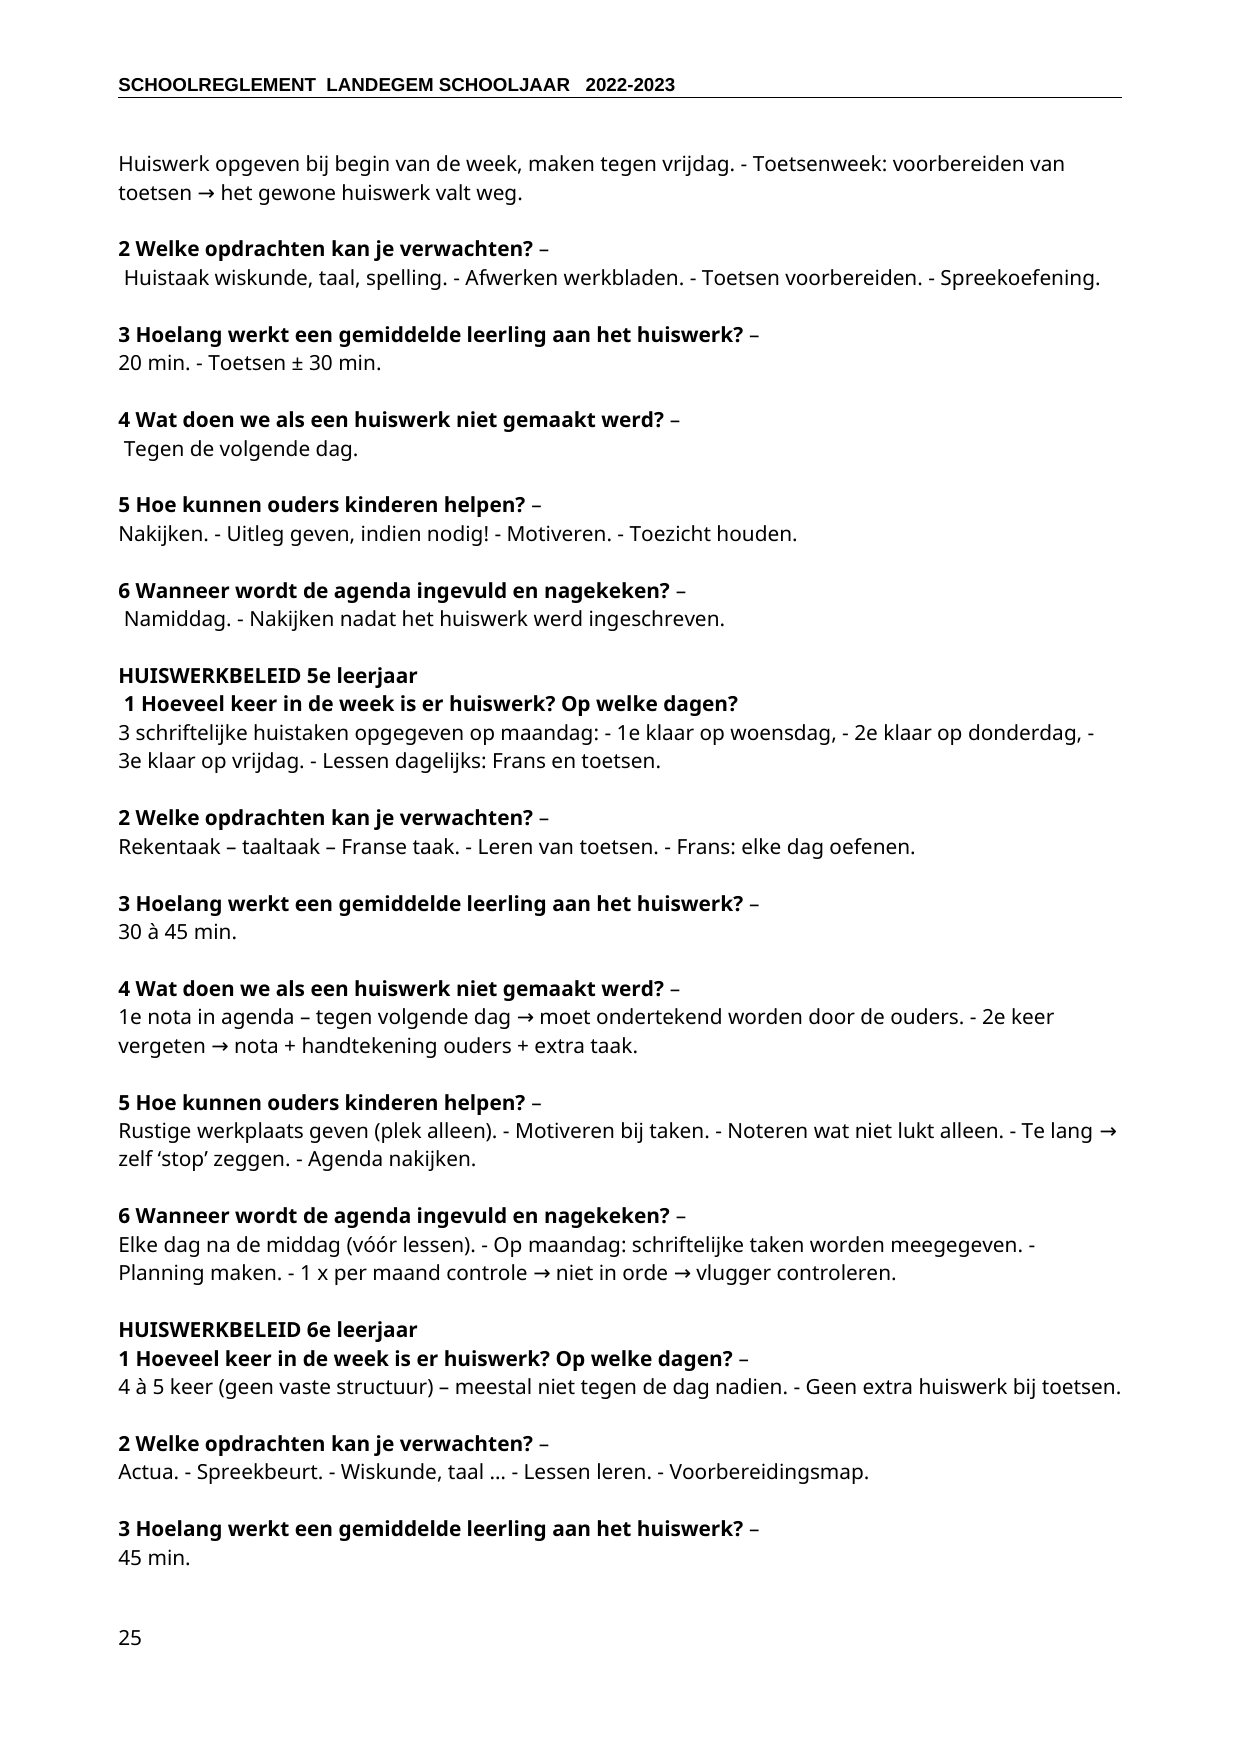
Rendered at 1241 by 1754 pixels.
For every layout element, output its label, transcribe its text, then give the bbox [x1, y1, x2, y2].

list Huiswerk opgeven bij begin van de week, maken tegen vrijdag. - Toetsenweek: voorbereiden van toetsen → het gewone huiswerk valt weg. [118, 149, 1122, 206]
list 1e nota in agenda – tegen volgende dag → moet ondertekend worden door de ouders. - 2e keer vergeten → nota + handtekening ouders + extra taak. [118, 1002, 1122, 1059]
list 6 Wanneer wordt de agenda ingevuld en nagekeken? – [118, 576, 1122, 604]
list 30 à 45 min. [118, 917, 1122, 946]
list HUISWERKBELEID 6e leerjaar [118, 1315, 1122, 1344]
list Namiddag. - Nakijken nadat het huiswerk werd ingeschreven. [118, 604, 1122, 633]
list Nakijken. - Uitleg geven, indien nodig! - Motiveren. - Toezicht houden. [118, 519, 1122, 547]
list Rustige werkplaats geven (plek alleen). - Motiveren bij taken. - Noteren wat niet lukt alleen. - Te lang → zelf ‘stop’ zeggen. - Agenda nakijken. [118, 1116, 1122, 1173]
list 3 Hoelang werkt een gemiddelde leerling aan het huiswerk? – [118, 1514, 1122, 1543]
list 1 Hoeveel keer in de week is er huiswerk? Op welke dagen? [118, 689, 1122, 718]
list 3 Hoelang werkt een gemiddelde leerling aan het huiswerk? – [118, 320, 1122, 348]
list 4 Wat doen we als een huiswerk niet gemaakt werd? – [118, 974, 1122, 1002]
list Tegen de volgende dag. [118, 434, 1122, 462]
list 3 schriftelijke huistaken opgegeven op maandag: - 1e klaar op woensdag, - 2e klaar op donderdag, - 3e klaar op vrijdag. - Lessen dagelijks: Frans en toetsen. [118, 718, 1122, 775]
list 5 Hoe kunnen ouders kinderen helpen? – [118, 491, 1122, 519]
list Elke dag na de middag (vóór lessen). - Op maandag: schriftelijke taken worden meegegeven. - Planning maken. - 1 x per maand controle → niet in orde → vlugger controleren. [118, 1230, 1122, 1287]
list 1 Hoeveel keer in de week is er huiswerk? Op welke dagen? – [118, 1344, 1122, 1372]
list 6 Wanneer wordt de agenda ingevuld en nagekeken? – [118, 1201, 1122, 1230]
list 4 à 5 keer (geen vaste structuur) – meestal niet tegen de dag nadien. - Geen extra huiswerk bij toetsen. [118, 1372, 1122, 1401]
list 2 Welke opdrachten kan je verwachten? – [118, 1429, 1122, 1457]
list 20 min. - Toetsen ± 30 min. [118, 348, 1122, 377]
list Rekentaak – taaltaak – Franse taak. - Leren van toetsen. - Frans: elke dag oefenen. [118, 832, 1122, 860]
list 2 Welke opdrachten kan je verwachten? – [118, 803, 1122, 832]
list HUISWERKBELEID 5e leerjaar [118, 661, 1122, 689]
list 2 Welke opdrachten kan je verwachten? – [118, 234, 1122, 263]
list 45 min. [118, 1543, 1122, 1571]
list 5 Hoe kunnen ouders kinderen helpen? – [118, 1088, 1122, 1116]
list Huistaak wiskunde, taal, spelling. - Afwerken werkbladen. - Toetsen voorbereiden. - Spreekoefening. [118, 263, 1122, 291]
list 4 Wat doen we als een huiswerk niet gemaakt werd? – [118, 405, 1122, 434]
list 3 Hoelang werkt een gemiddelde leerling aan het huiswerk? – [118, 889, 1122, 917]
list Actua. - Spreekbeurt. - Wiskunde, taal … - Lessen leren. - Voorbereidingsmap. [118, 1457, 1122, 1486]
